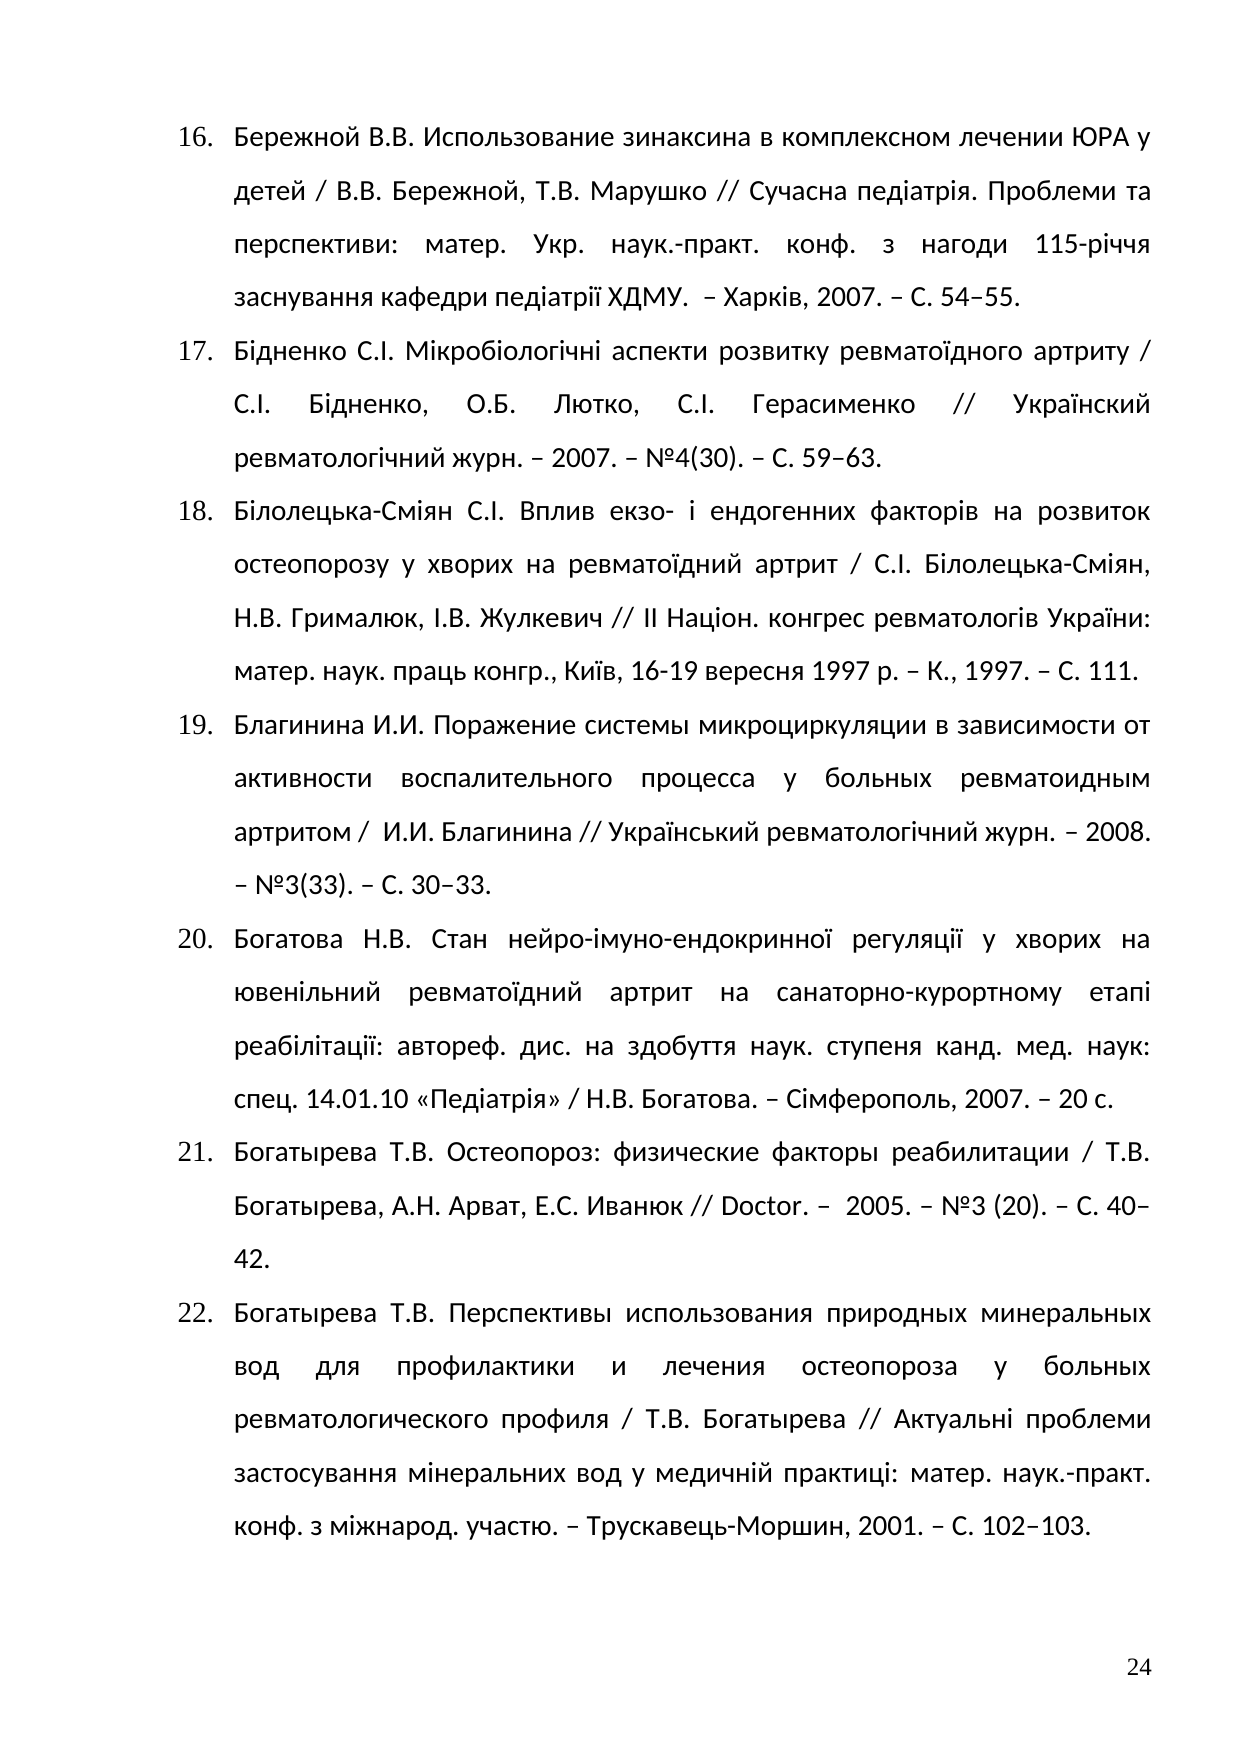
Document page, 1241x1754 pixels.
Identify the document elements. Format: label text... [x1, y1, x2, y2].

list Білолецька-Сміян С.І. Вплив екзо- і ендогенних факторів на розвиток остеопорозу у хворих на ревматоїдний артрит / С.І. Білолецька-Сміян, Н.В. Грималюк, І.В. Жулкевич // II Націон. конгрес ревматологів України: матер. наук. праць конгр., Київ, 16-19 вересня 1997 р. – К., 1997. – С. 111. [177, 492, 1152, 688]
list Бідненко С.І. Мікробіологічні аспекти розвитку ревматоїдного артриту / С.І. Бідненко, О.Б. Лютко, С.І. Герасименко // Українский ревматологічний журн. – 2007. – №4(30). – С. 59–63. [177, 332, 1152, 474]
list Богатова Н.В. Стан нейро-імуно-ендокринної регуляції у хворих на ювенільний ревматоїдний артрит на санаторно-курортному етапі реабілітації: автореф. дис. на здобуття наук. ступеня канд. мед. наук: спец. 14.01.10 «Педіатрія» / Н.В. Богатова. – Сімферополь, 2007. – 20 с. [177, 920, 1152, 1116]
list Благинина И.И. Поражение системы микроциркуляции в зависимости от активности воспалительного процесса у больных ревматоидным артритом / И.И. Благинина // Український ревматологічний журн. – 2008. – №3(33). – С. 30–33. [177, 706, 1152, 902]
list Богатырева Т.В. Перспективы использования природных минеральных вод для профилактики и лечения остеопороза у больных ревматологического профиля / Т.В. Богатырева // Актуальні проблеми застосування мінеральних вод у медичній практиці: матер. наук.-практ. конф. з міжнарод. участю. – Трускавець-Моршин, 2001. – С. 102–103. [177, 1294, 1152, 1543]
list Бережной В.В. Использование зинаксина в комплексном лечении ЮРА у детей / В.В. Бережной, Т.В. Марушко // Сучасна педіатрія. Проблеми та перспективи: матер. Укр. наук.-практ. конф. з нагоди 115-річчя заснування кафедри педіатрії ХДМУ. – Харків, 2007. – С. 54–55. [177, 118, 1152, 314]
list Богатырева Т.В. Остеопороз: физические факторы реабилитации / Т.В. Богатырева, А.Н. Арват, Е.С. Иванюк // Doctor. – 2005. – №3 (20). – С. 40–42. [177, 1133, 1152, 1276]
